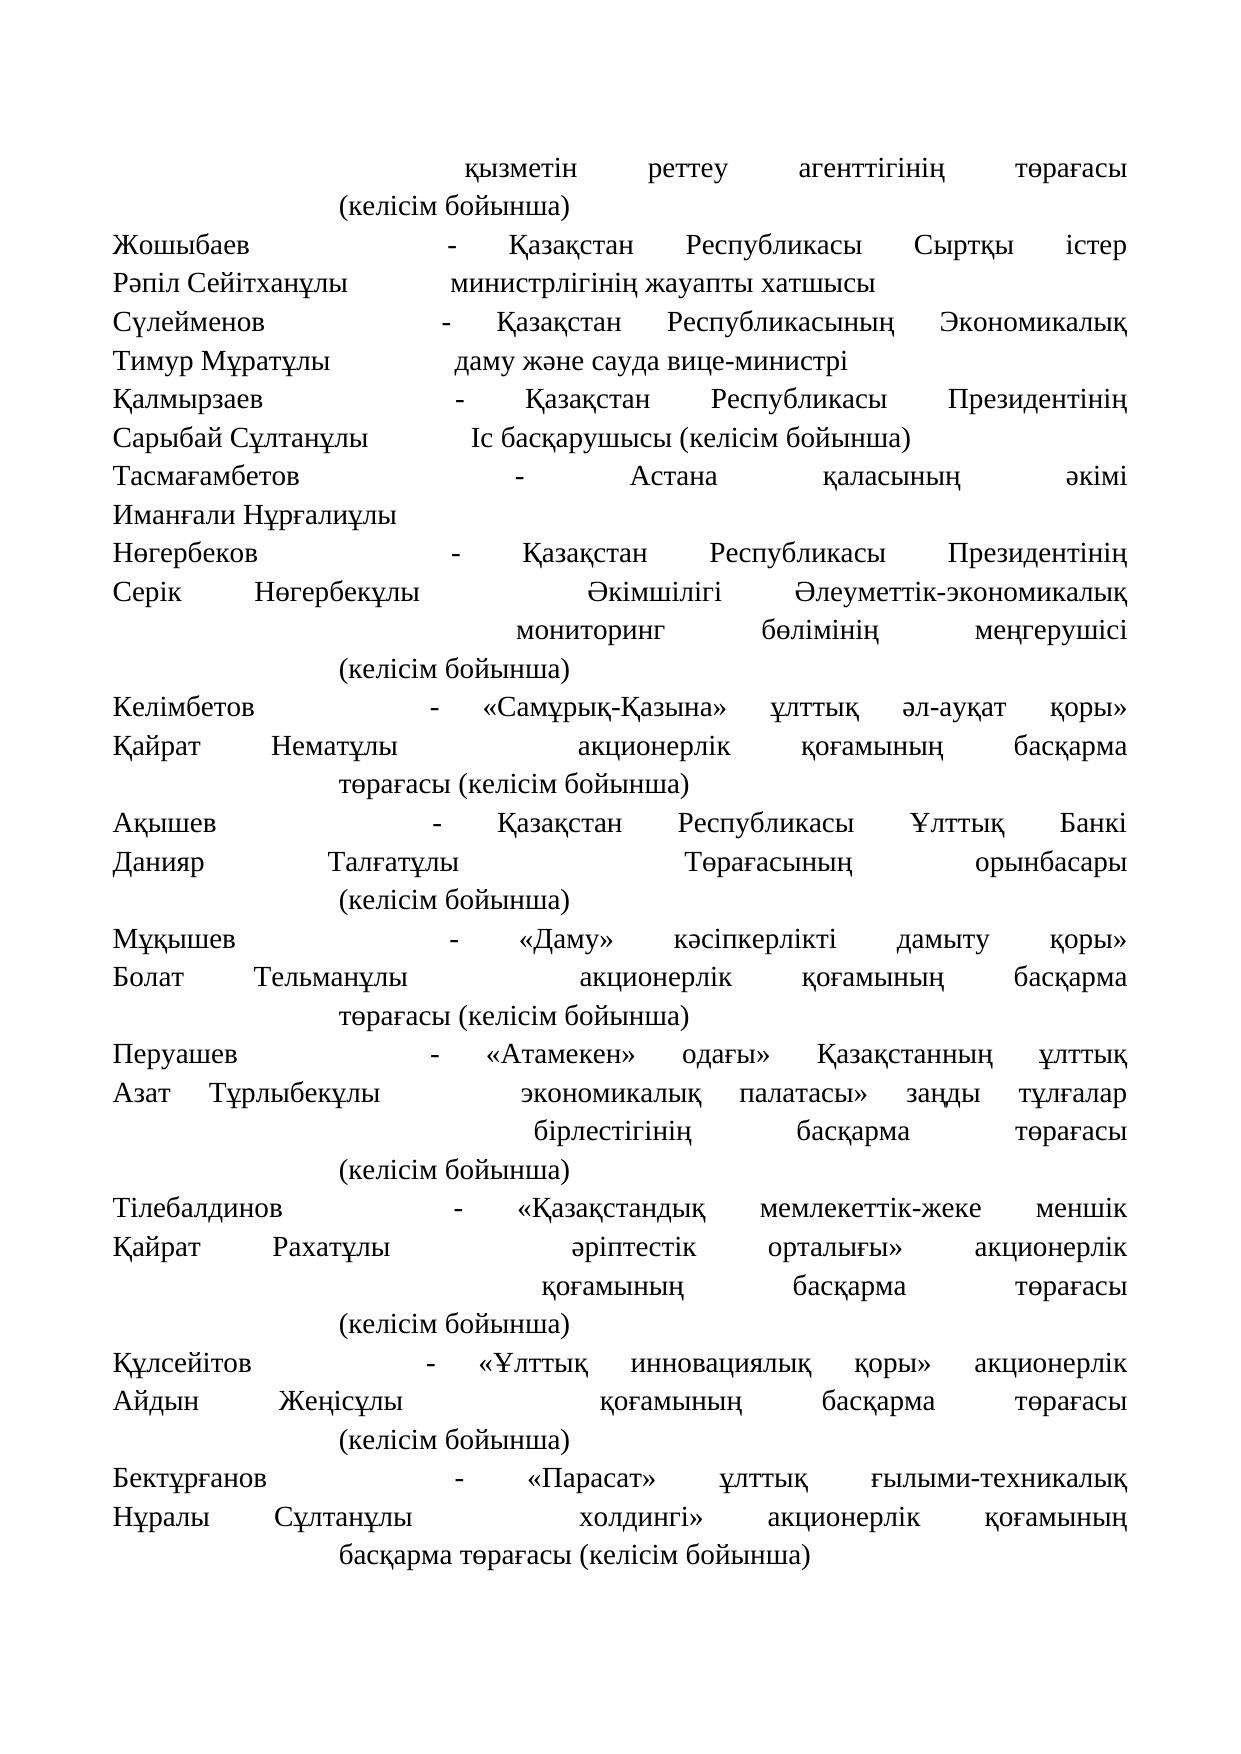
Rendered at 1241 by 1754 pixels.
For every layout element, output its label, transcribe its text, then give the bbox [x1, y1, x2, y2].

text Мұқышев - «Даму» кәсіпкерлікті дамыту қоры» Болат Тельманұлы акционерлік қоғамының басқарма төрағасы (келісім бойынша) [112, 921, 1128, 1031]
text Келімбетов - «Самұрық-Қазына» ұлттық әл-ауқат қоры» Қайрат Нематұлы акционерлік қоғамының басқарма төрағасы (келісім бойынша) [112, 689, 1128, 800]
text Құлсейітов - «Ұлттық инновациялық қоры» акционерлік Айдын Жеңісұлы қоғамының басқарма төрағасы (келісім бойынша) [112, 1345, 1128, 1455]
text Жошыбаев - Қазақстан Республикасы Сыртқы істер Рәпіл Сейітханұлы министрлігінің жауапты хатшысы [112, 227, 1128, 299]
text Перуашев - «Атамекен» одағы» Қазақстанның ұлттық Азат Тұрлыбекұлы экономикалық палатасы» заңды тұлғалар бірлестігінің басқарма төрағасы (келісім бойынша) [112, 1036, 1128, 1186]
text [112, 150, 1128, 222]
text Нөгербеков - Қазақстан Республикасы Президентінің Серік Нөгербекұлы Әкімшілігі Әлеуметтік-экономикалық мониторинг бөлімінің меңгерушісі (келісім бойынша) [112, 535, 1128, 684]
text Ақышев - Қазақстан Республикасы Ұлттық Банкі Данияр Талғатұлы Төрағасының орынбасары (келісім бойынша) [112, 805, 1128, 916]
text Қалмырзаев - Қазақстан Республикасы Президентінің Сарыбай Сұлтанұлы Іс басқарушысы (келісім бойынша) [112, 381, 1128, 453]
text Сүлейменов - Қазақстан Республикасының Экономикалық Тимур Мұратұлы даму және сауда вице-министрі [112, 304, 1128, 376]
text Тілебалдинов - «Қазақстандық мемлекеттік-жеке меншік Қайрат Рахатұлы әріптестік орталығы» акционерлік қоғамының басқарма төрағасы (келісім бойынша) [112, 1191, 1128, 1340]
text Тасмағамбетов - Астана қаласының әкімі Иманғали Нұрғалиұлы [112, 458, 1128, 530]
text Бектұрғанов - «Парасат» ұлттық ғылыми-техникалық Нұралы Сұлтанұлы холдингі» акционерлік қоғамының басқарма төрағасы (келісім бойынша) [112, 1460, 1128, 1571]
